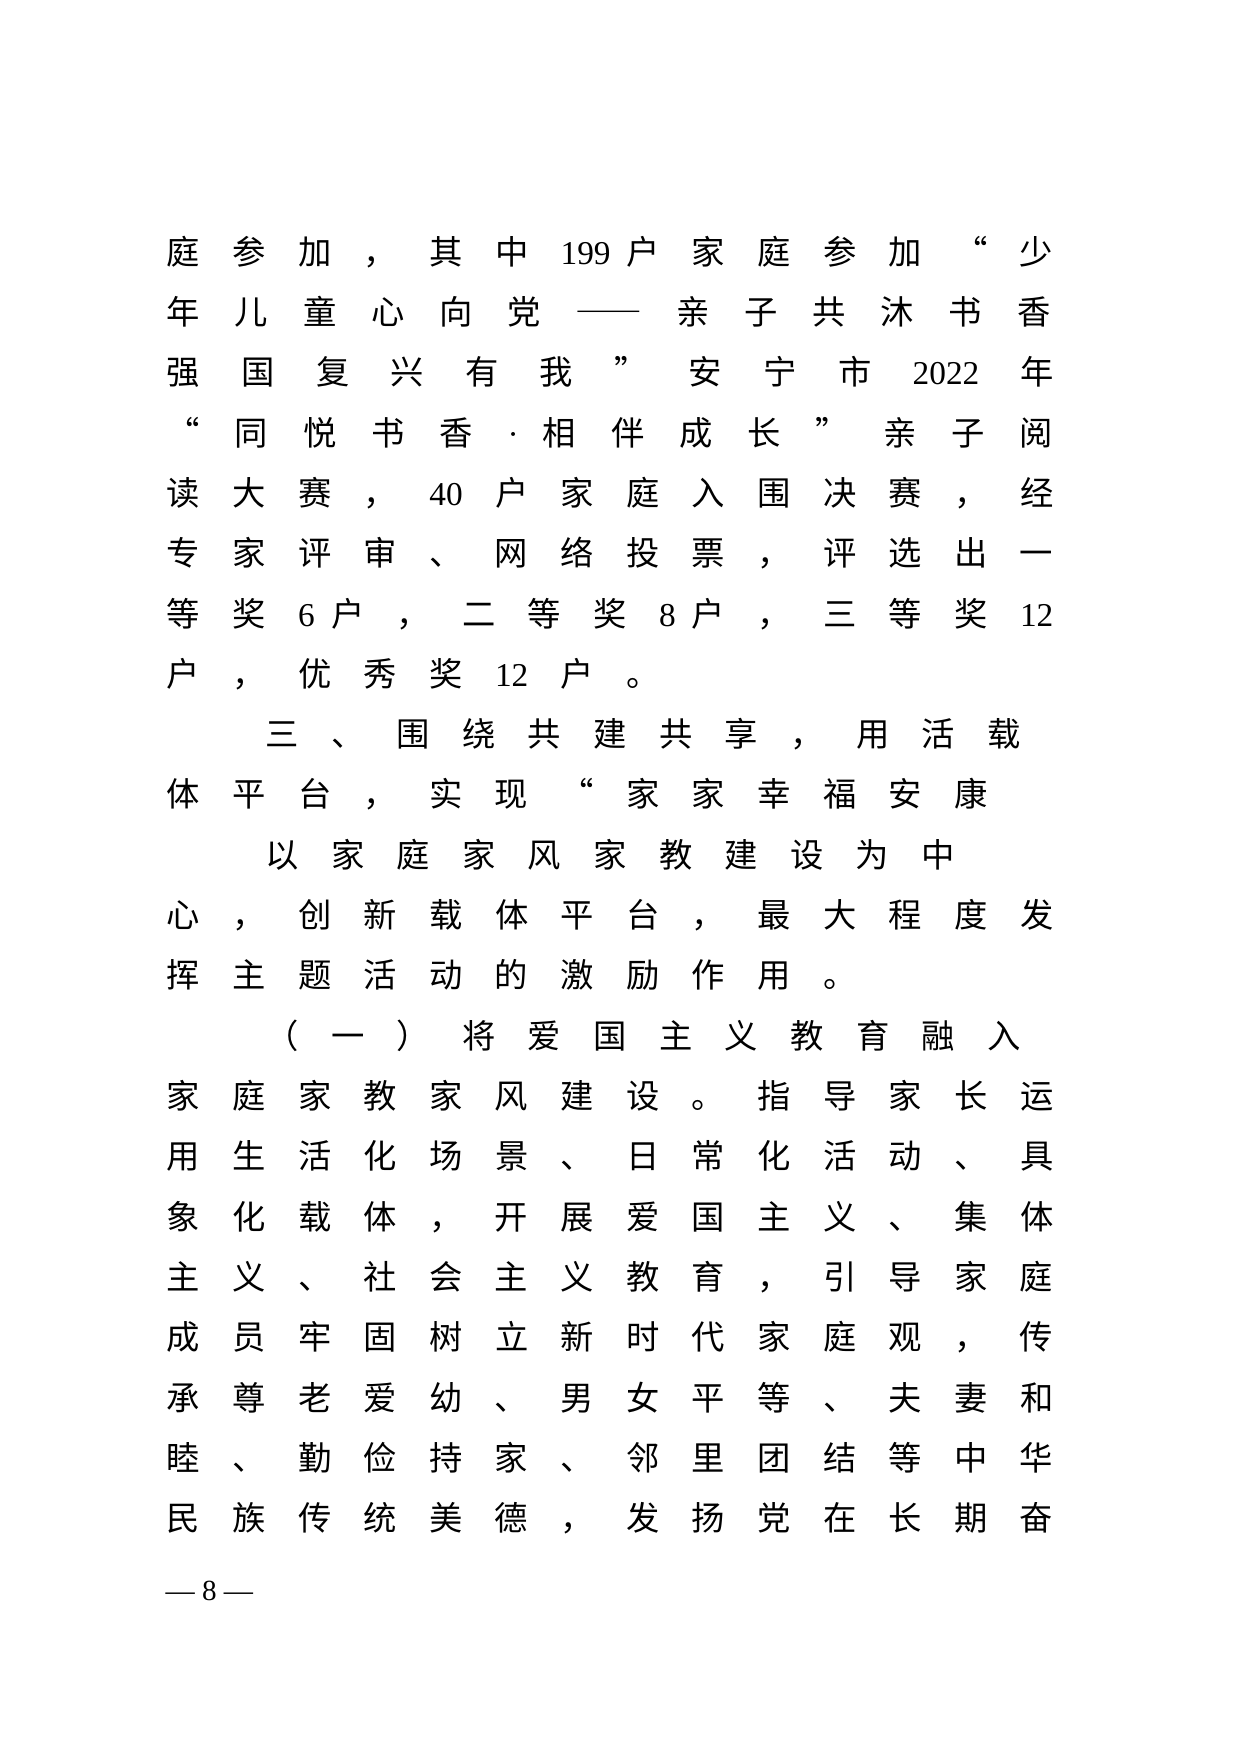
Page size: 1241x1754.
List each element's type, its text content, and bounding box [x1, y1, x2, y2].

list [167, 1003, 1085, 1546]
list 围绕共建共享，用活载体平台，实现“家家幸福安康 [167, 702, 1085, 822]
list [167, 219, 1085, 702]
list 以家庭家风家教建设为中心，创新载体平台，最大程度发挥主题活动的激励作用。 [167, 822, 1085, 1003]
